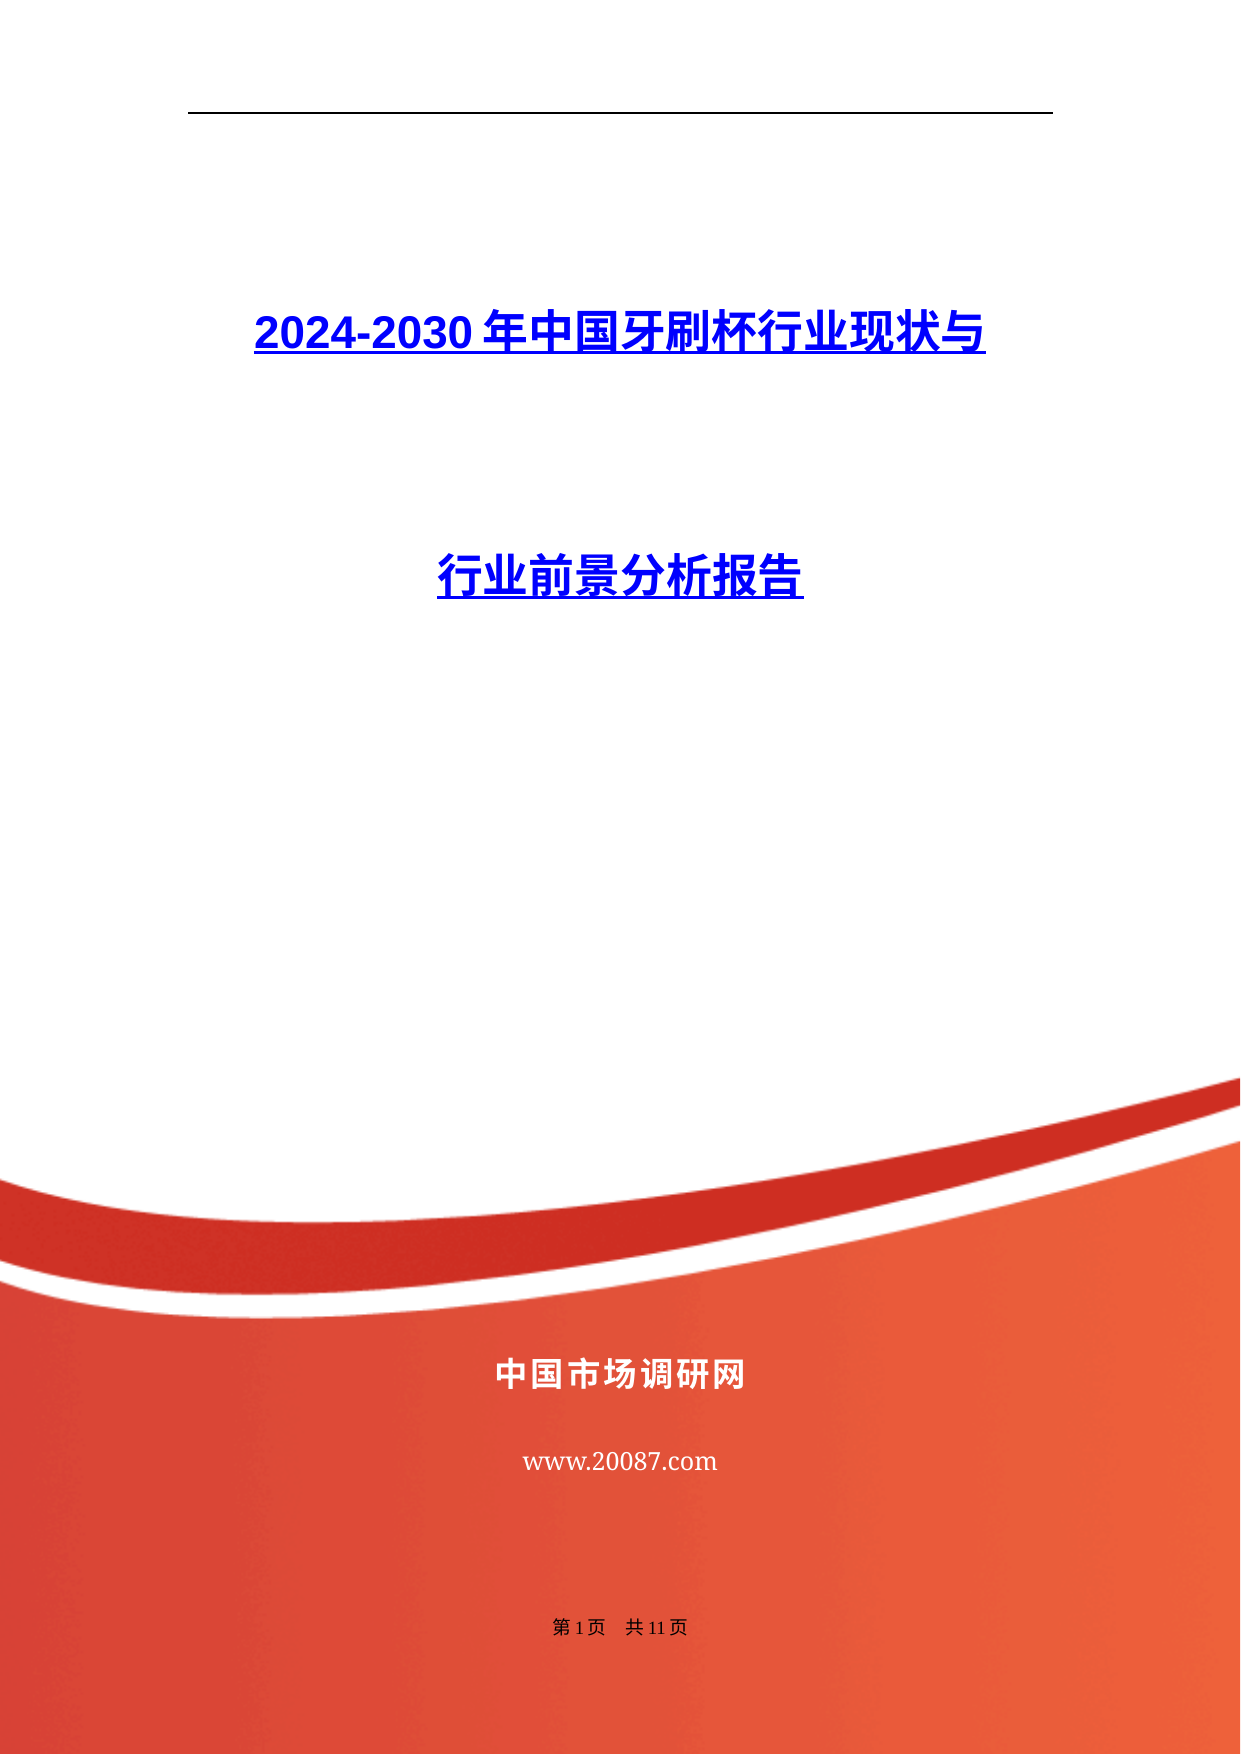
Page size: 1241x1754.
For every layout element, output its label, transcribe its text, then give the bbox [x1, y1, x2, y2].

picture [0, 1006, 1241, 1754]
subtitle 中国市场调研网 [187, 1339, 1053, 1404]
text www.20087.com [187, 1428, 1053, 1493]
table_header 2024-2030年中国牙刷杯行业现状与行业前景分析报告 [188, 207, 1053, 773]
